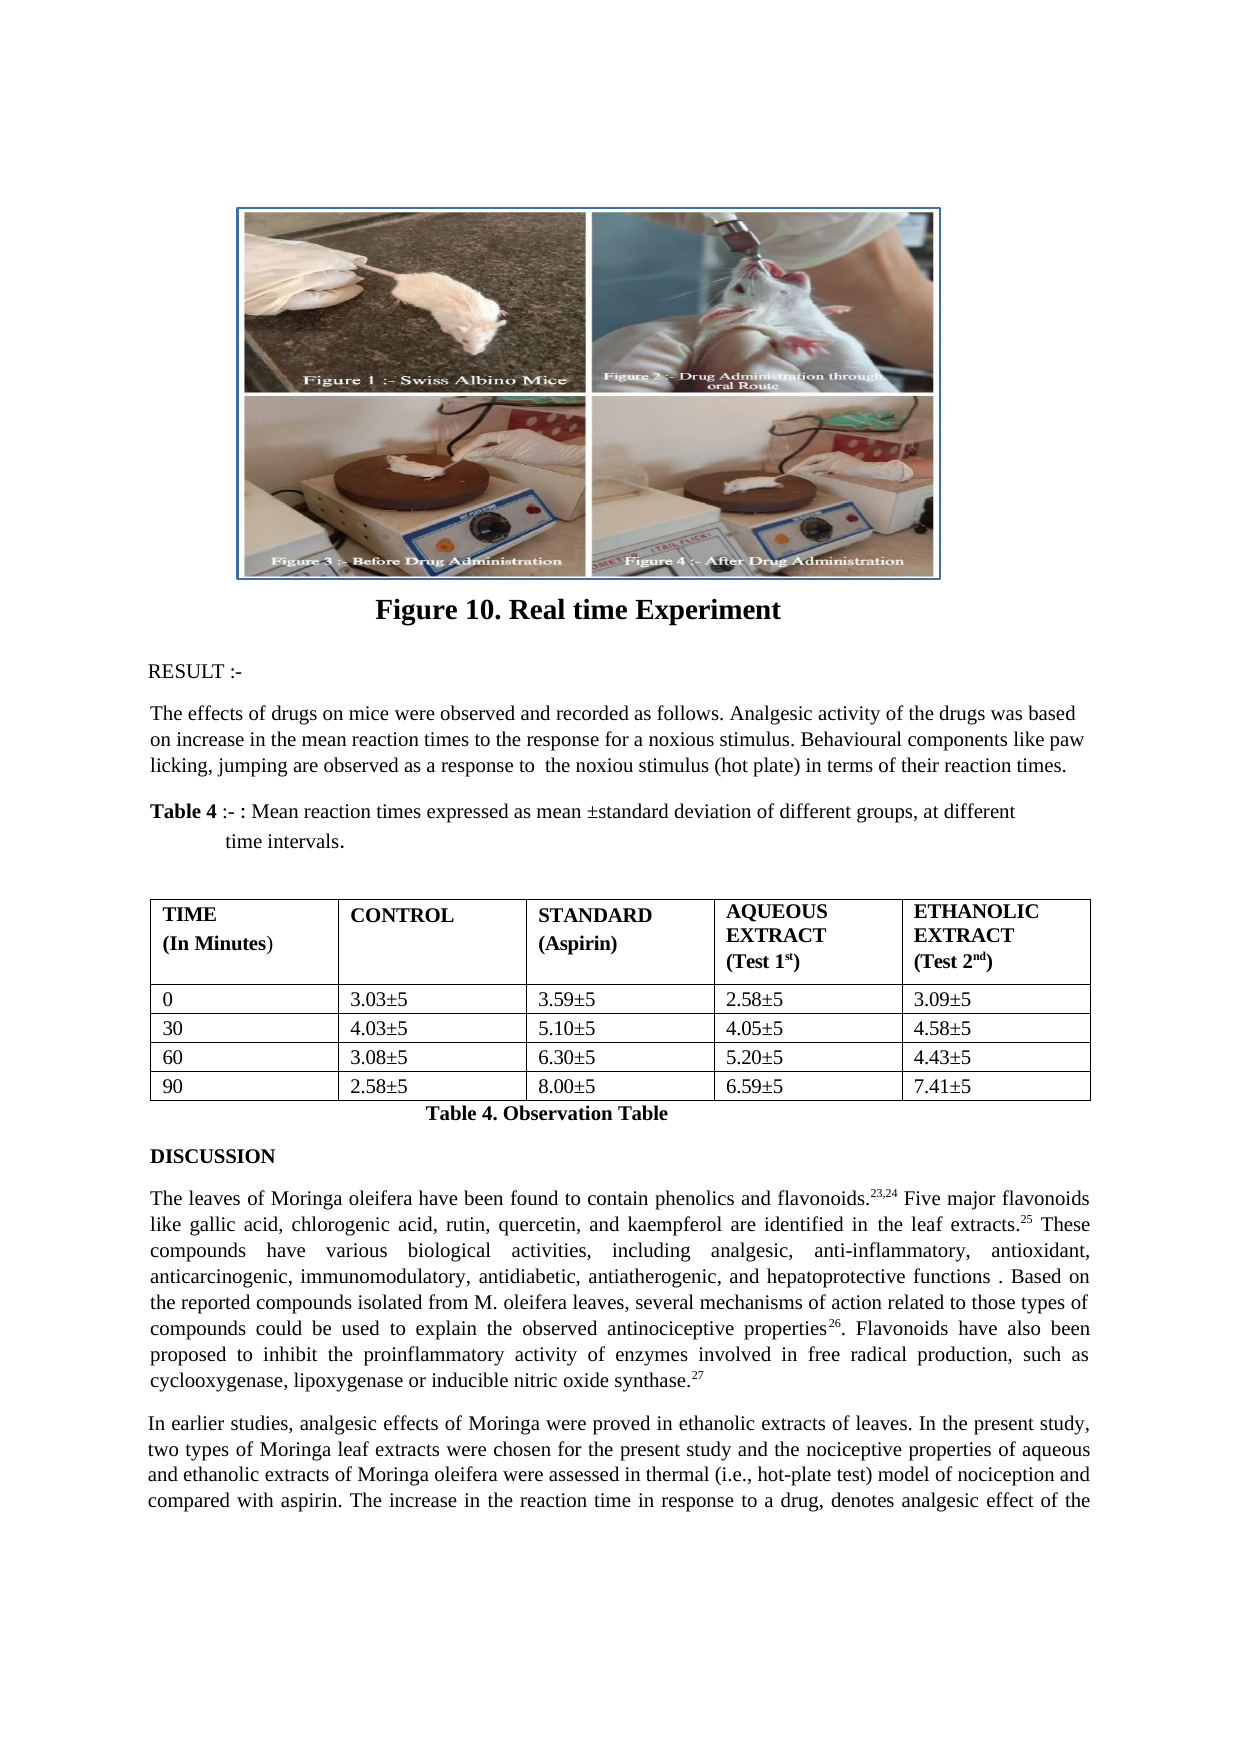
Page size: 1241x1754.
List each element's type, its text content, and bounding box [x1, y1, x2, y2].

table_cell 3.59±5 [527, 985, 714, 1013]
subtitle DISCUSSION [150, 1144, 1107, 1168]
table_header STANDARD (Aspirin) [527, 900, 714, 984]
text Figure 10. Real time Experiment [375, 592, 1107, 625]
table_cell 0 [151, 985, 338, 1013]
text The leaves of Moringa oleifera have been found to contain phenolics and flavonoids.23,24 Five major flavonoids like gallic acid, chlorogenic acid, rutin, quercetin, and kaempferol are identified in the leaf extracts.25 These compounds have various biological activities, including analgesic, anti-inflammatory, antioxidant, anticarcinogenic, immunomodulatory, antidiabetic, antiatherogenic, and hepatoprotective functions . Based on the reported compounds isolated from M. oleifera leaves, several mechanisms of action related to those types of compounds could be used to explain the observed antinociceptive properties26. Flavonoids have also been proposed to inhibit the proinflammatory activity of enzymes involved in free radical production, such as cyclooxygenase, lipoxygenase or inducible nitric oxide synthase.27 [150, 1186, 1090, 1392]
table_cell 5.10±5 [527, 1014, 714, 1042]
text Table 4 :- : Mean reaction times expressed as mean ±standard deviation of different groups, at different time intervals. [150, 796, 1025, 855]
table_cell 5.20±5 [715, 1043, 902, 1071]
table_header AQUEOUS EXTRACT (Test 1st) [715, 900, 902, 984]
table_header CONTROL [339, 900, 526, 984]
table_cell 60 [151, 1043, 338, 1071]
table_cell 4.05±5 [715, 1014, 902, 1042]
text Table 4. Observation Table [426, 1101, 1107, 1124]
text The effects of drugs on mice were observed and recorded as follows. Analgesic activity of the drugs was based on increase in the mean reaction times to the response for a noxious stimulus. Behavioural components like paw licking, jumping are observed as a response to the noxiou stimulus (hot plate) in terms of their reaction times. [150, 701, 1088, 777]
table_cell 2.58±5 [715, 985, 902, 1013]
table_cell 8.00±5 [527, 1072, 714, 1099]
table_cell 3.03±5 [339, 985, 526, 1013]
table_cell 6.59±5 [715, 1072, 902, 1099]
picture [239, 209, 939, 578]
table_cell 7.41±5 [903, 1072, 1090, 1099]
table_cell 4.03±5 [339, 1014, 526, 1042]
table_cell 4.43±5 [903, 1043, 1090, 1071]
table_cell 3.08±5 [339, 1043, 526, 1071]
subtitle RESULT :- [148, 659, 1107, 683]
table_cell 3.09±5 [903, 985, 1090, 1013]
table_header ETHANOLIC EXTRACT (Test 2nd) [903, 900, 1090, 984]
table_cell 6.30±5 [527, 1043, 714, 1071]
table_cell 90 [151, 1072, 338, 1099]
table_cell 2.58±5 [339, 1072, 526, 1099]
table_header TIME (In Minutes) [151, 900, 338, 984]
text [148, 1411, 1091, 1512]
table_cell 4.58±5 [903, 1014, 1090, 1042]
table_cell 30 [151, 1014, 338, 1042]
